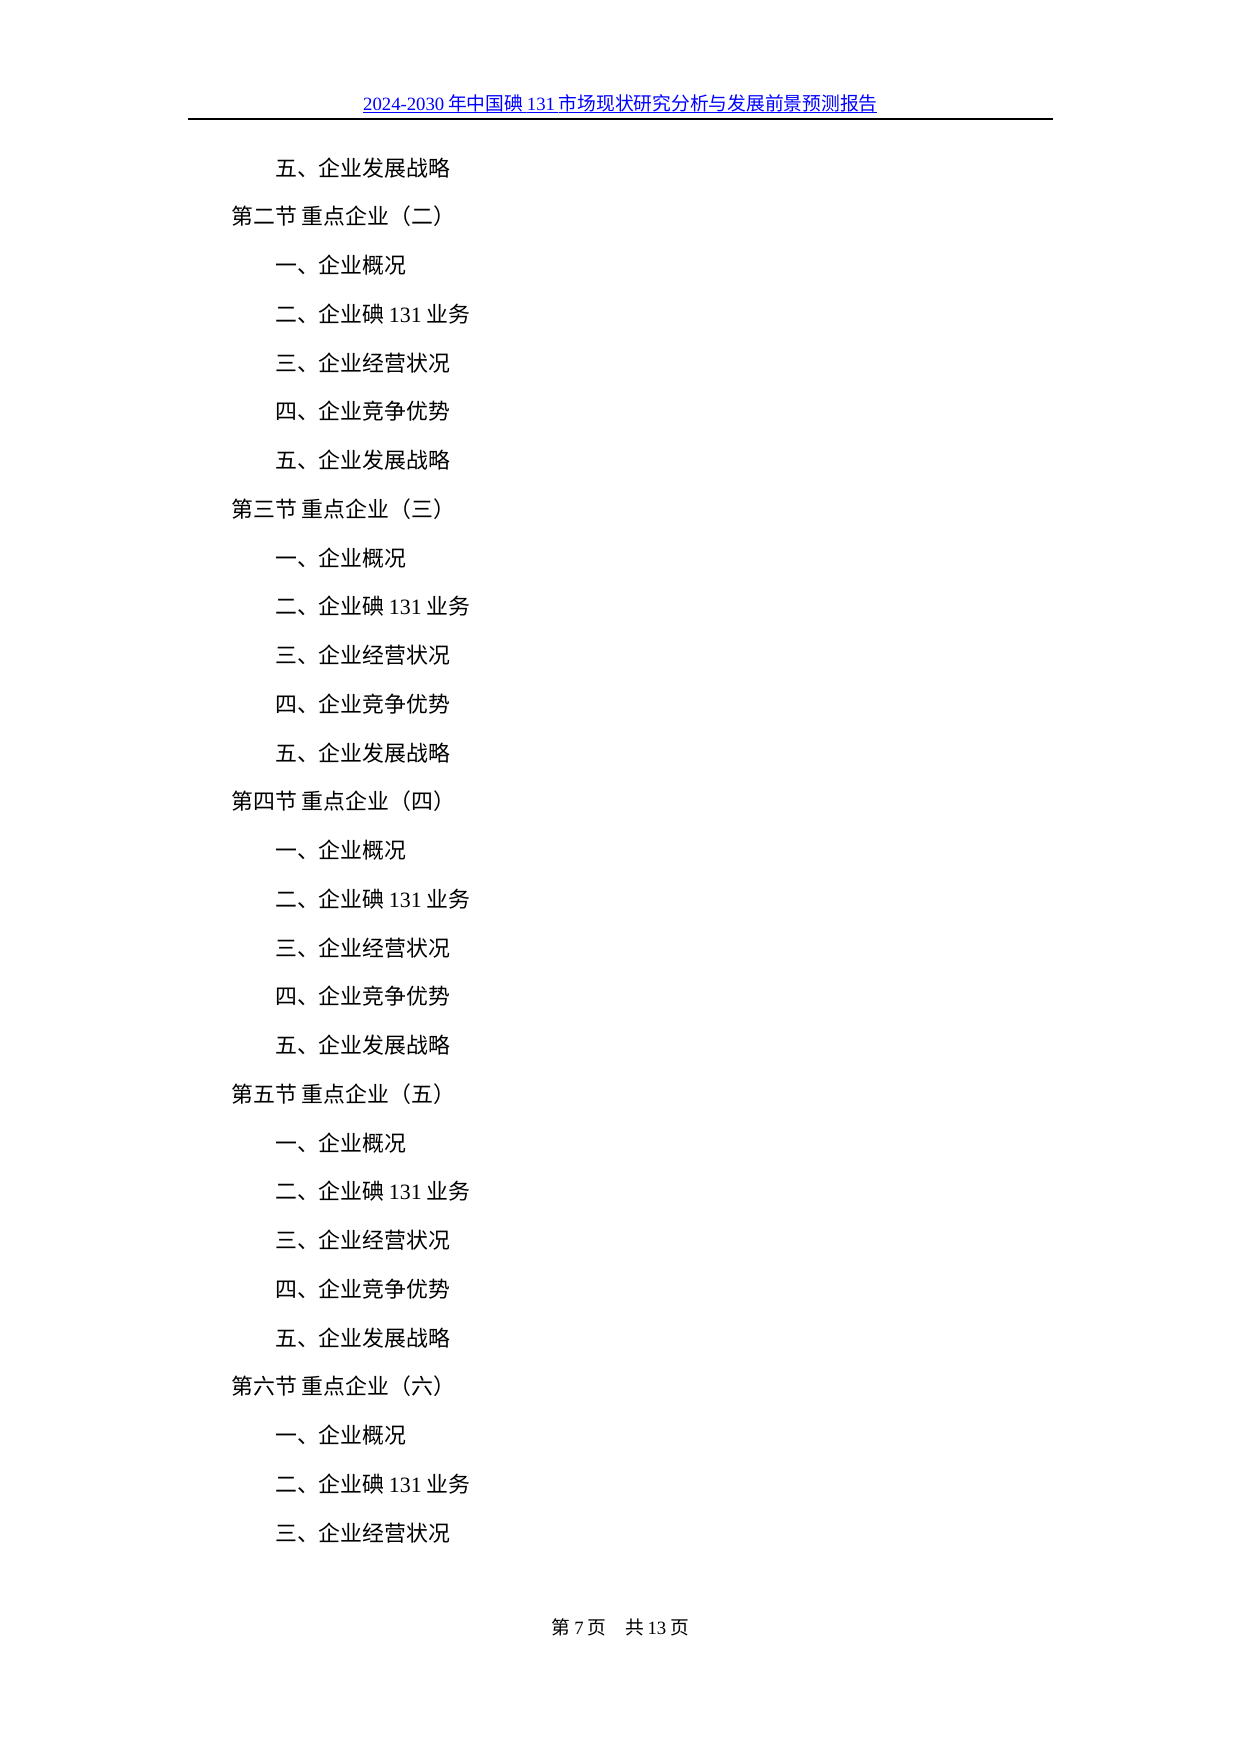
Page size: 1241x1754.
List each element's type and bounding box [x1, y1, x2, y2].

text [187, 150, 1053, 1548]
